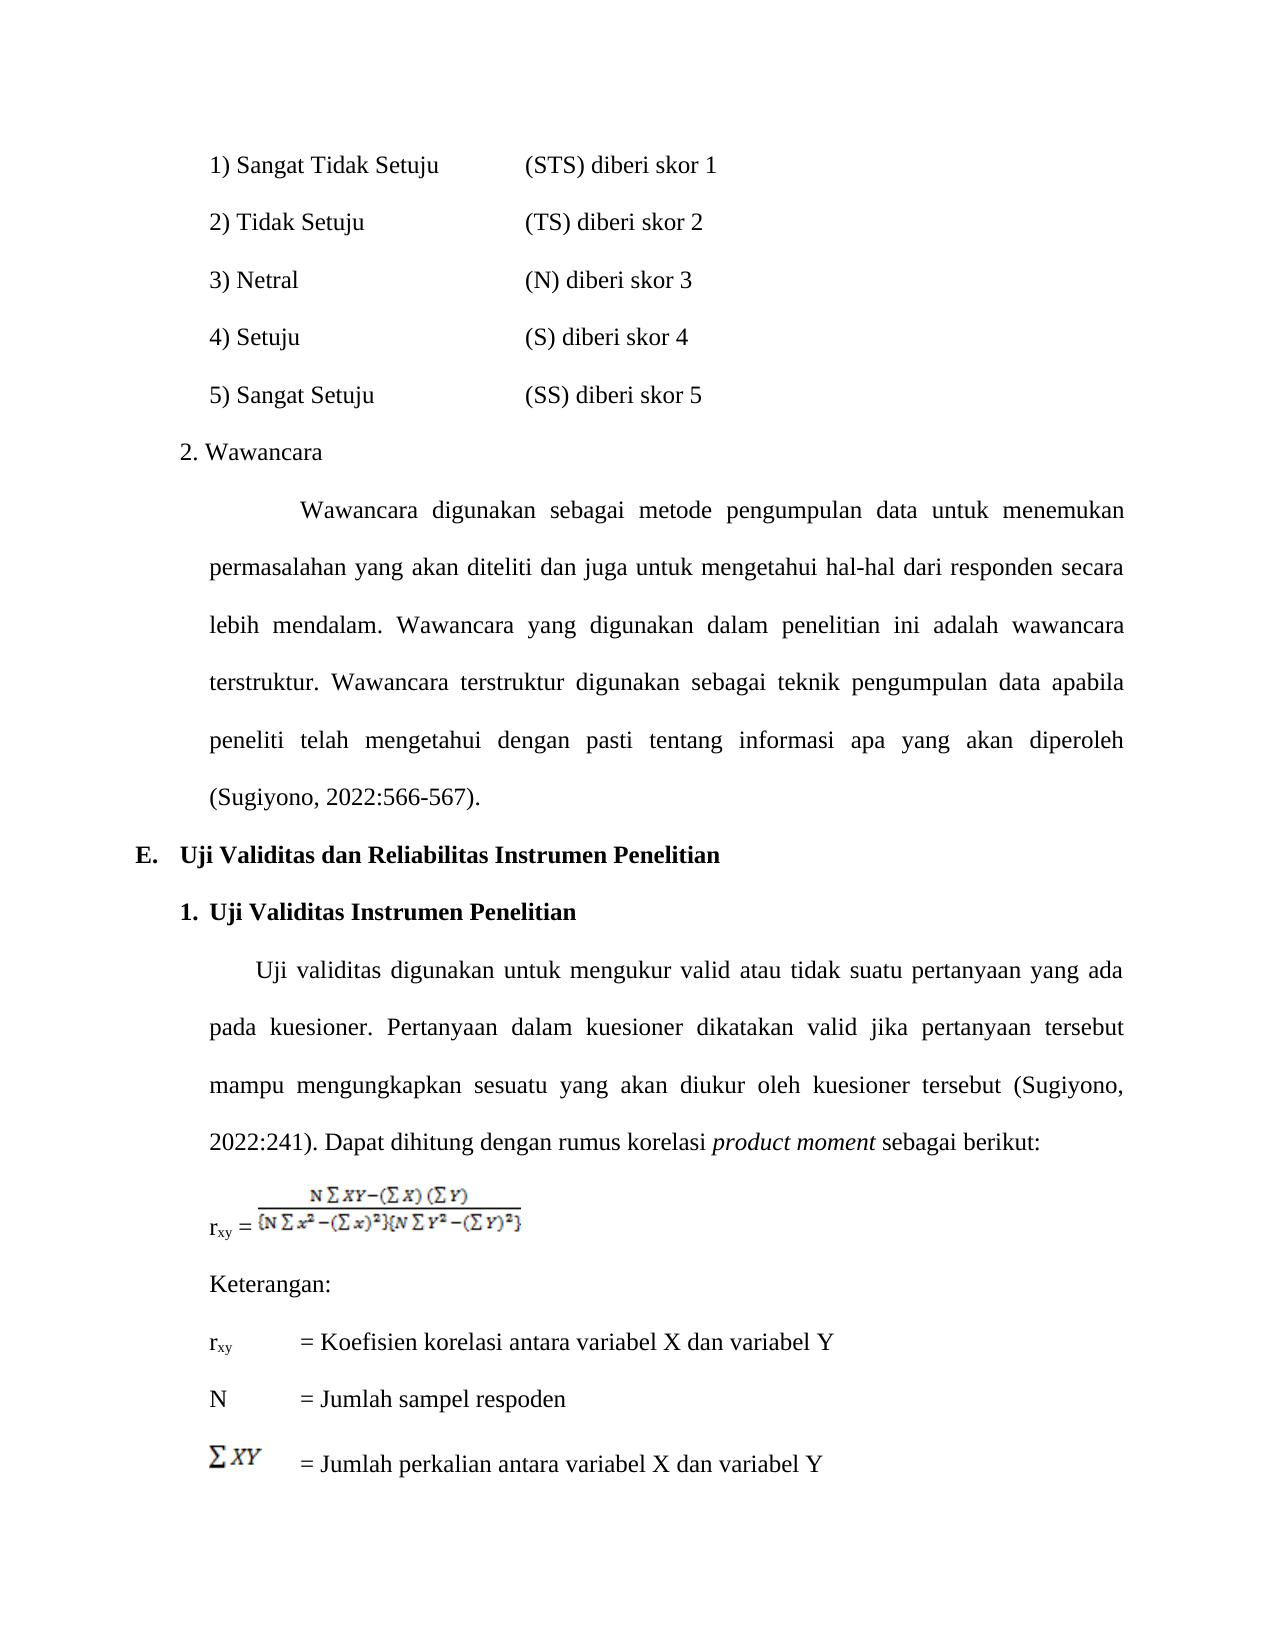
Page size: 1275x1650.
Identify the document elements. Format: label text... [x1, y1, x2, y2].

text Uji validitas digunakan untuk mengukur valid atau tidak suatu pertanyaan yang ada pada kuesioner. Pertanyaan dalam kuesioner dikatakan valid jika pertanyaan tersebut mampu mengungkapkan sesuatu yang akan diukur oleh kuesioner tersebut (Sugiyono, 2022:241). Dapat dihitung dengan rumus korelasi product moment sebagai berikut: [209, 955, 1125, 1156]
picture [258, 1184, 521, 1235]
text N = Jumlah sampel respoden [209, 1384, 1125, 1413]
picture [209, 1441, 262, 1473]
text Keterangan: [209, 1269, 1125, 1298]
text 3) Netral (N) diberi skor 3 [209, 265, 1125, 294]
text 2) Tidak Setuju (TS) diberi skor 2 [209, 207, 1125, 236]
text 2. Wawancara [179, 437, 1125, 466]
subtitle Uji Validitas dan Reliabilitas Instrumen Penelitian [135, 840, 1125, 869]
text rxy = Koefisien korelasi antara variabel X dan variabel Y [209, 1327, 1125, 1356]
text Wawancara digunakan sebagai metode pengumpulan data untuk menemukan permasalahan yang akan diteliti dan juga untuk mengetahui hal-hal dari responden secara lebih mendalam. Wawancara yang digunakan dalam penelitian ini adalah wawancara terstruktur. Wawancara terstruktur digunakan sebagai teknik pengumpulan data apabila peneliti telah mengetahui dengan pasti tentang informasi apa yang akan diperoleh (Sugiyono, 2022:566-567). [209, 495, 1125, 811]
text 1) Sangat Tidak Setuju (STS) diberi skor 1 [209, 150, 1125, 179]
subtitle Uji Validitas Instrumen Penelitian [179, 897, 1125, 926]
text = Jumlah perkalian antara variabel X dan variabel Y [209, 1442, 1125, 1478]
text 4) Setuju (S) diberi skor 4 [209, 322, 1125, 351]
text 5) Sangat Setuju (SS) diberi skor 5 [209, 380, 1125, 409]
